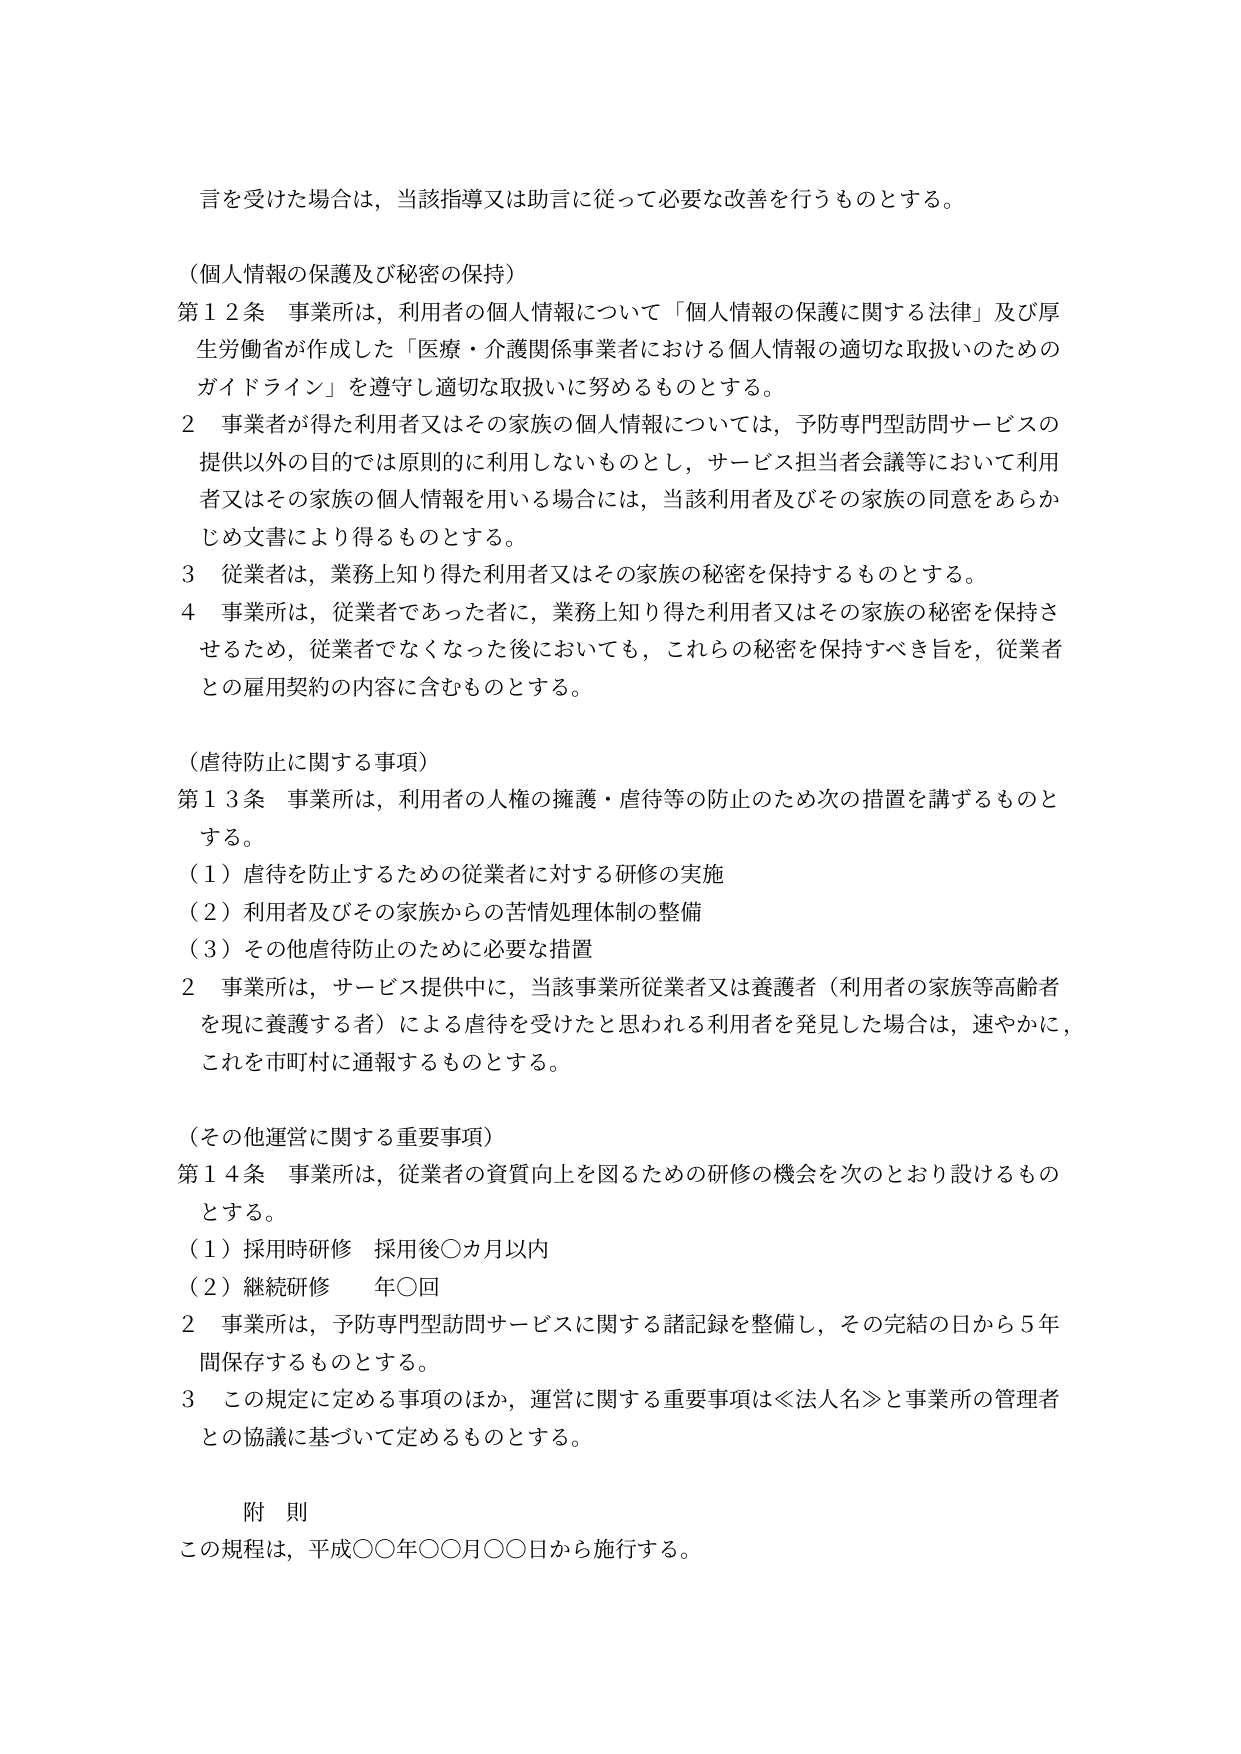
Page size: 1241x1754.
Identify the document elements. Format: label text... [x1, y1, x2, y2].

text （個人情報の保護及び秘密の保持） [177, 254, 1063, 292]
text ２ 事業所は，サービス提供中に，当該事業所従業者又は養護者（利用者の家族等高齢者を現に養護する者）による虐待を受けたと思われる利用者を発見した場合は，速やかに，これを市町村に通報するものとする。 [177, 967, 1063, 1079]
text 第１４条 事業所は，従業者の資質向上を図るための研修の機会を次のとおり設けるものとする。 [177, 1154, 1063, 1229]
text ４ 事業所は，従業者であった者に，業務上知り得た利用者又はその家族の秘密を保持させるため，従業者でなくなった後においても，これらの秘密を保持すべき旨を，従業者との雇用契約の内容に含むものとする。 [177, 592, 1063, 704]
text ３ 従業者は，業務上知り得た利用者又はその家族の秘密を保持するものとする。 [177, 554, 1063, 592]
text （虐待防止に関する事項） [177, 742, 1063, 779]
text （１）虐待を防止するための従業者に対する研修の実施 [177, 854, 1063, 892]
text この規程は，平成○○年○○月○○日から施行する。 [177, 1529, 1063, 1567]
text ２ 事業所は，予防専門型訪問サービスに関する諸記録を整備し，その完結の日から５年間保存するものとする。 [177, 1304, 1063, 1379]
text 第１２条 事業所は，利用者の個人情報について「個人情報の保護に関する法律」及び厚生労働省が作成した「医療・介護関係事業者における個人情報の適切な取扱いのためのガイドライン」を遵守し適切な取扱いに努めるものとする。 [177, 292, 1063, 404]
text （その他運営に関する重要事項） [177, 1117, 1063, 1154]
text （３）その他虐待防止のために必要な措置 [177, 929, 1063, 967]
text （２）利用者及びその家族からの苦情処理体制の整備 [177, 892, 1063, 929]
text 附 則 [177, 1492, 1063, 1529]
text （２）継続研修 年○回 [177, 1267, 1063, 1304]
text ３ この規定に定める事項のほか，運営に関する重要事項は≪法人名≫と事業所の管理者との協議に基づいて定めるものとする。 [177, 1379, 1063, 1454]
text （１）採用時研修 採用後○カ月以内 [177, 1229, 1063, 1267]
text ２ 事業者が得た利用者又はその家族の個人情報については，予防専門型訪問サービスの提供以外の目的では原則的に利用しないものとし，サービス担当者会議等において利用者又はその家族の個人情報を用いる場合には，当該利用者及びその家族の同意をあらかじめ文書により得るものとする。 [177, 404, 1063, 554]
text 第１３条 事業所は，利用者の人権の擁護・虐待等の防止のため次の措置を講ずるものとする。 [177, 779, 1063, 854]
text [177, 179, 1063, 217]
